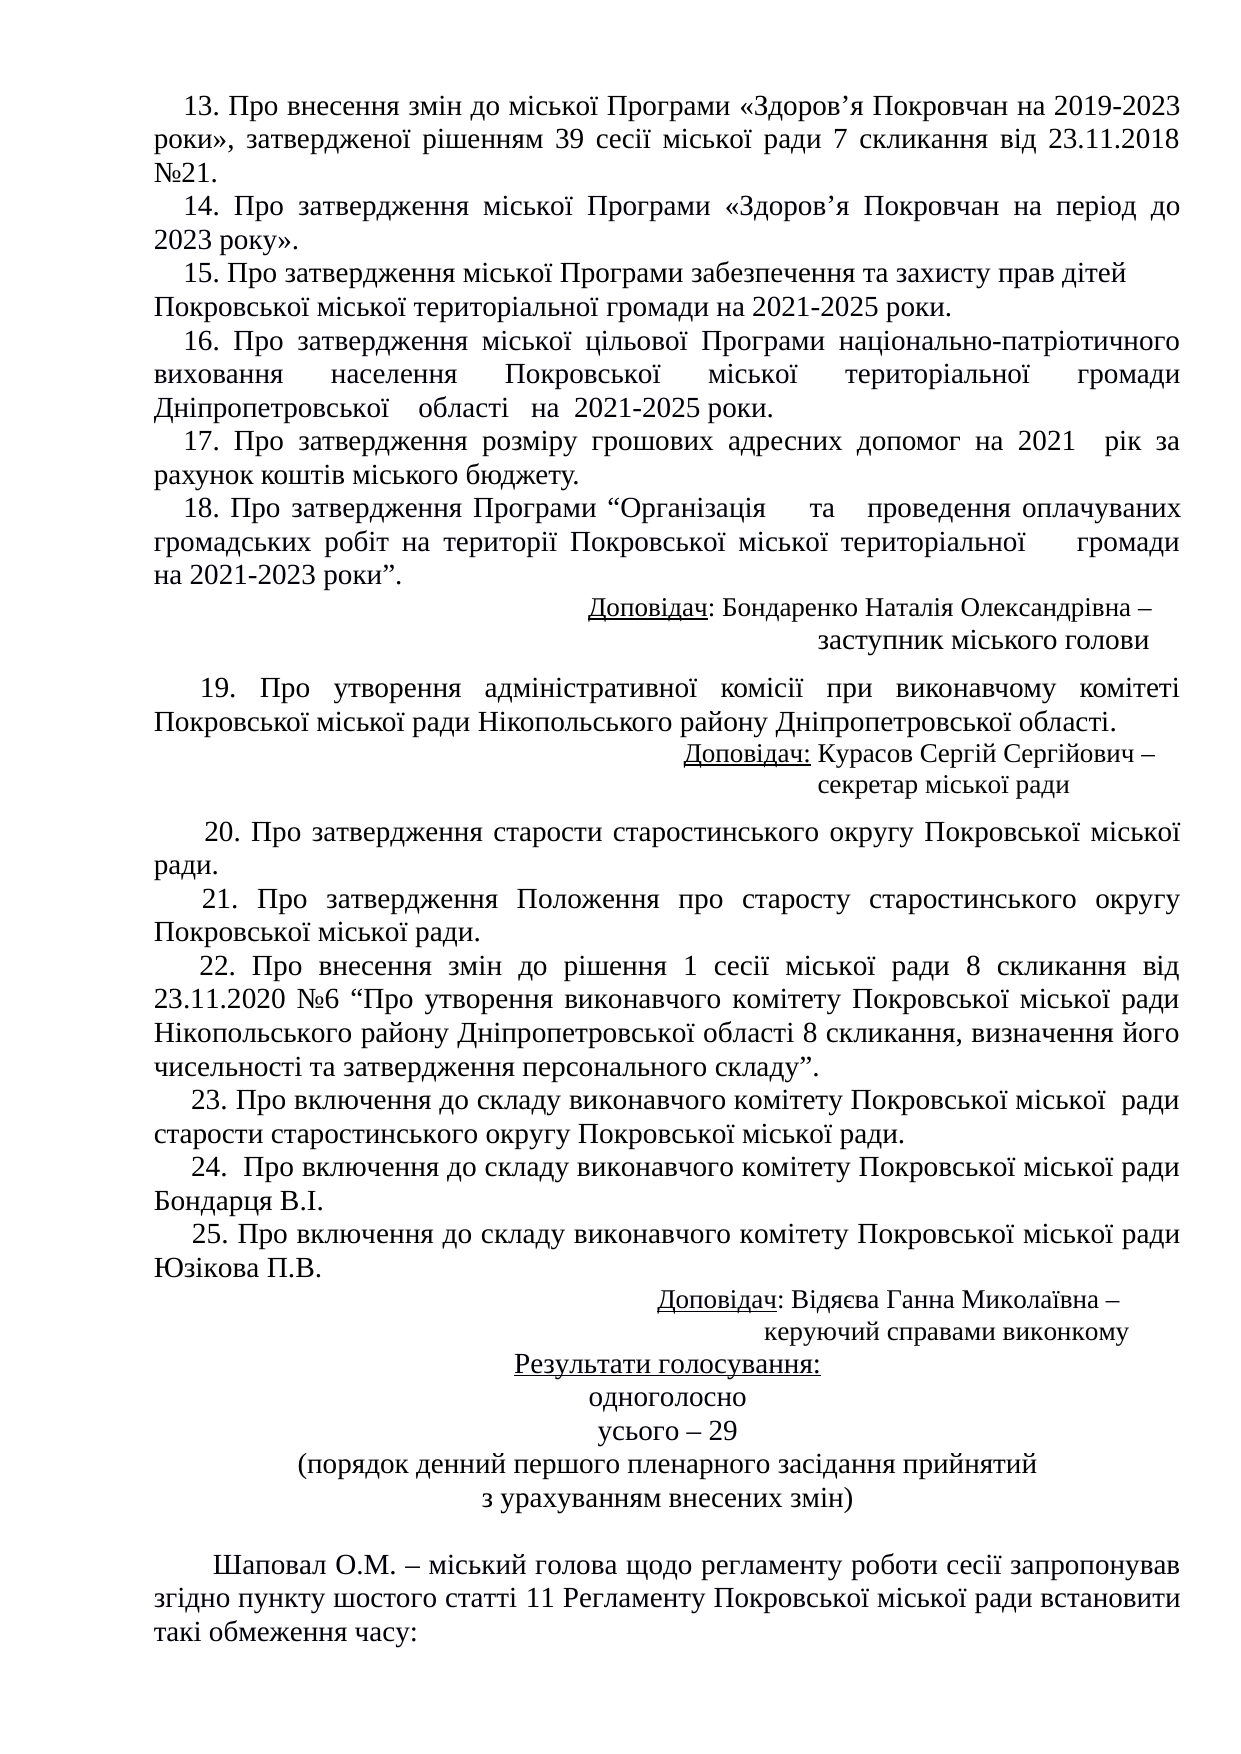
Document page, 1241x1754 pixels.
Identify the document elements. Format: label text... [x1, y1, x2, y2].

text 19. Про утворення адміністративної комісії при виконавчому комітеті Покровської міської ради Нікопольського району Дніпропетровської області. [153, 670, 1181, 737]
text з урахуванням внесених змін) [153, 1480, 1181, 1513]
text 15. Про затвердження міської Програми забезпечення та захисту прав дітей [153, 256, 1181, 289]
text секретар міської ради [153, 768, 1181, 799]
text керуючий справами виконкому [153, 1314, 1181, 1346]
text 18. Про затвердження Програми “Організація та проведення оплачуваних громадських робіт на території Покровської міської територіальної громади на 2021-2023 роки”. [153, 490, 1181, 591]
text Доповідач: Бондаренко Наталія Олександрівна – [153, 591, 1181, 622]
text Доповідач: Відяєва Ганна Миколаївна – [159, 1283, 1181, 1314]
text Доповідач: Курасов Сергій Сергійович – [153, 737, 1181, 768]
text 25. Про включення до складу виконавчого комітету Покровської міської ради Юзікова П.В. [153, 1216, 1181, 1283]
text (порядок денний першого пленарного засідання прийнятий [153, 1446, 1181, 1480]
text заступник міського голови [153, 622, 1181, 656]
text 16. Про затвердження міської цільової Програми національно-патріотичного виховання населення Покровської міської територіальної громади Дніпропетровської області на 2021-2025 роки. [153, 323, 1181, 423]
text 17. Про затвердження розміру грошових адресних допомог на 2021 рік за рахунок коштів міського бюджету. [153, 423, 1181, 490]
text 14. Про затвердження міської Програми «Здоров’я Покровчан на період до 2023 року». [153, 188, 1181, 256]
text 13. Про внесення змін до міської Програми «Здоров’я Покровчан на 2019-2023 роки», затвердженої рішенням 39 сесії міської ради 7 скликання від 23.11.2018 №21. [153, 88, 1181, 188]
text 24. Про включення до складу виконавчого комітету Покровської міської ради Бондарця В.І. [153, 1149, 1181, 1216]
text Результати голосування: [153, 1346, 1181, 1379]
text 21. Про затвердження Положення про старосту старостинського округу Покровської міської ради. [153, 881, 1181, 948]
text 23. Про включення до складу виконавчого комітету Покровської міської ради старости старостинського округу Покровської міської ради. [153, 1082, 1181, 1149]
text усього – 29 [153, 1413, 1181, 1446]
text 22. Про внесення змін до рішення 1 сесії міської ради 8 скликання від 23.11.2020 №6 “Про утворення виконавчого комітету Покровської міської ради Нікопольського району Дніпропетровської області 8 скликання, визначення його чисельності та затвердження персонального складу”. [153, 948, 1181, 1082]
text Шаповал О.М. – міський голова щодо регламенту роботи сесії запропонував згідно пункту шостого статті 11 Регламенту Покровської міської ради встановити такі обмеження часу: [153, 1547, 1181, 1648]
text одноголосно [153, 1379, 1181, 1413]
text Покровської міської територіальної громади на 2021-2025 роки. [153, 289, 1181, 323]
text 20. Про затвердження старости старостинського округу Покровської міської ради. [153, 814, 1181, 881]
